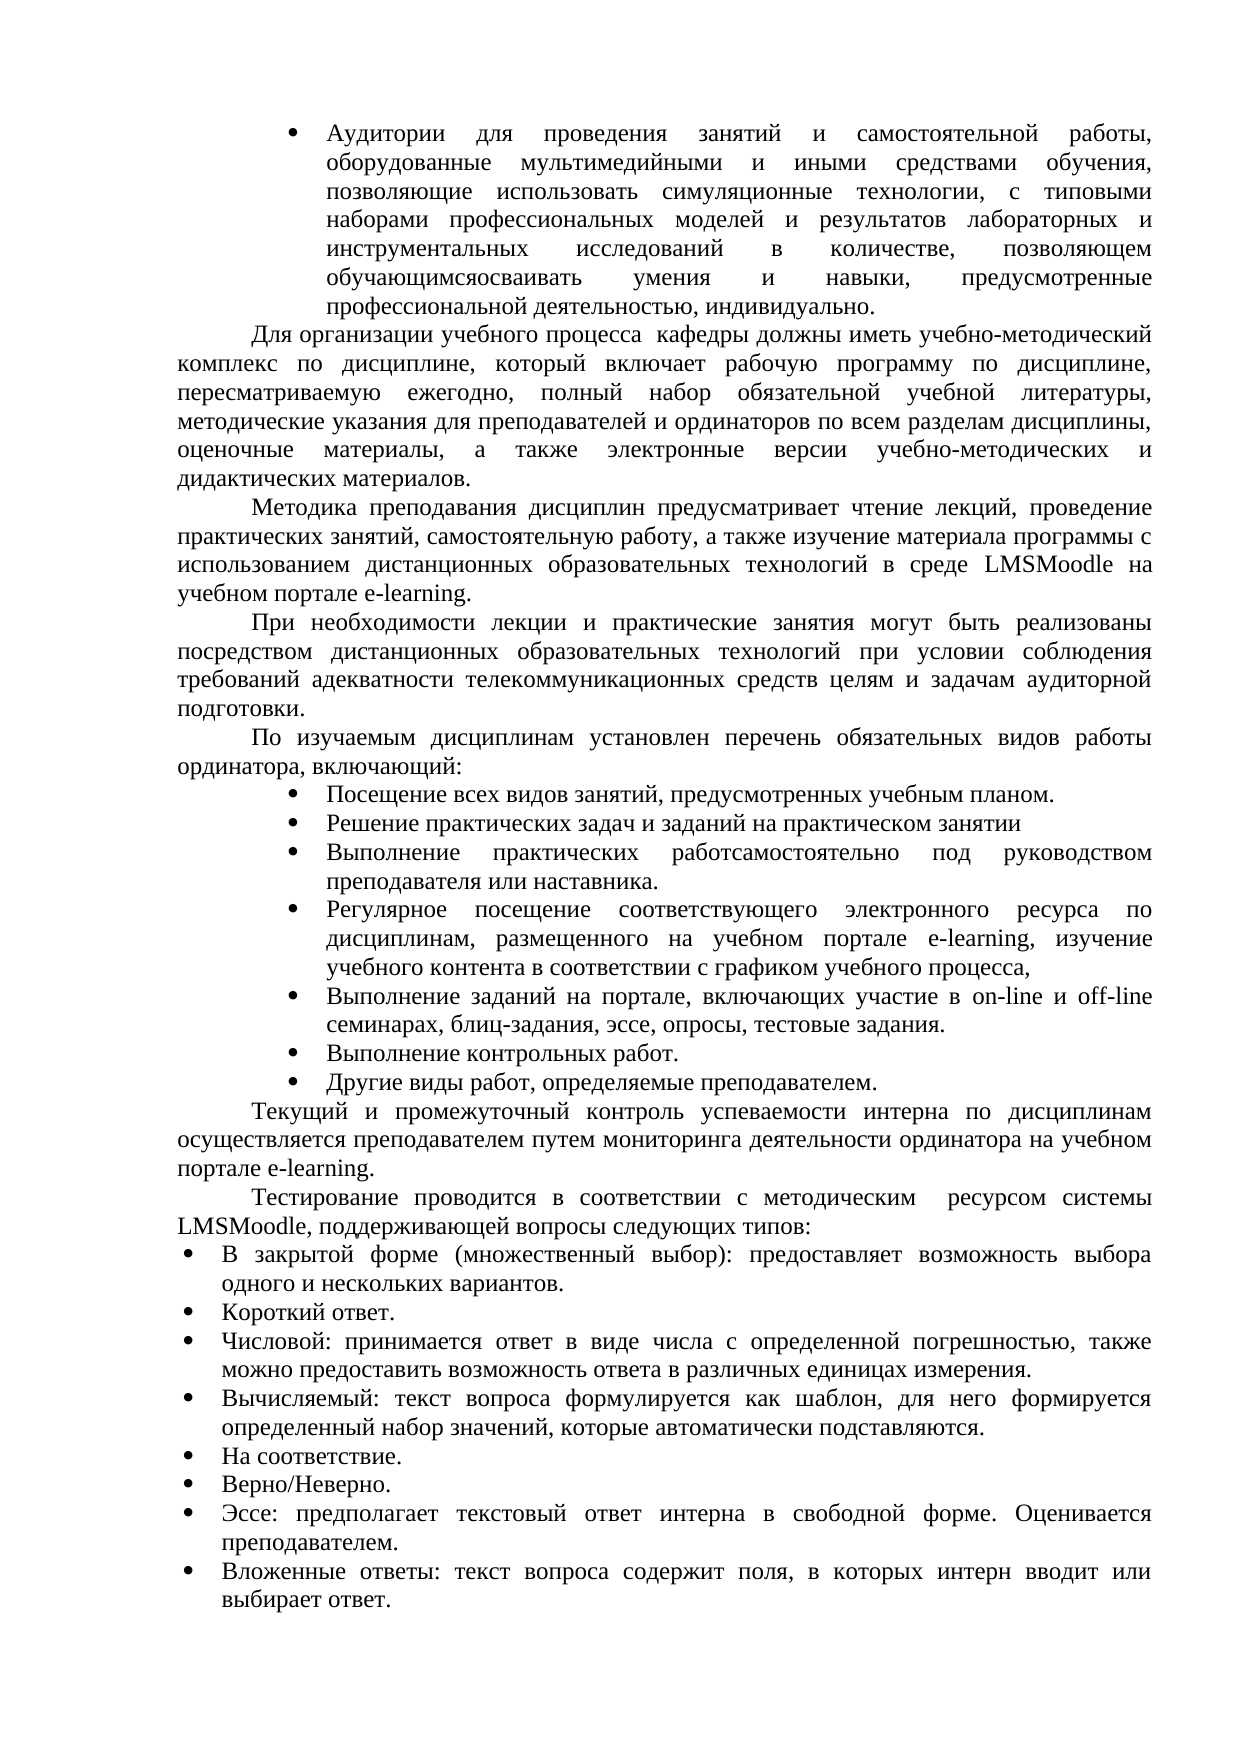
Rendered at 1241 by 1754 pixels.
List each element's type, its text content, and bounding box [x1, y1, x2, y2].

text Методика преподавания дисциплин предусматривает чтение лекций, проведение практических занятий, самостоятельную работу, а также изучение материала программы с использованием дистанционных образовательных технологий в среде LMSMoodle на учебном портале e-learning. [177, 492, 1153, 607]
list Выполнение практических работсамостоятельно под руководством преподавателя или наставника. [288, 837, 1153, 894]
list Аудитории для проведения занятий и самостоятельной работы, оборудованные мультимедийными и иными средствами обучения, позволяющие использовать симуляционные технологии, с типовыми наборами профессиональных моделей и результатов лабораторных и инструментальных исследований в количестве, позволяющем обучающимсяосваивать умения и навыки, предусмотренные профессиональной деятельностью, индивидуально. [288, 118, 1153, 319]
list Вложенные ответы: текст вопроса содержит поля, в которых интерн вводит или выбирает ответ. [184, 1556, 1153, 1613]
text Тестирование проводится в соответствии с методическим ресурсом системы LMSMoodle, поддерживающей вопросы следующих типов: [177, 1182, 1153, 1239]
list Выполнение контрольных работ. [288, 1038, 1153, 1067]
list В закрытой форме (множественный выбор): предоставляет возможность выбора одного и нескольких вариантов. [184, 1239, 1153, 1297]
list Короткий ответ. [184, 1297, 1153, 1326]
list Выполнение заданий на портале, включающих участие в on-line и off-line семинарах, блиц-задания, эссе, опросы, тестовые задания. [288, 981, 1153, 1038]
list Вычисляемый: текст вопроса формулируется как шаблон, для него формируется определенный набор значений, которые автоматически подставляются. [184, 1383, 1153, 1441]
list Другие виды работ, определяемые преподавателем. [288, 1067, 1153, 1096]
list Посещение всех видов занятий, предусмотренных учебным планом. [288, 779, 1153, 808]
text Текущий и промежуточный контроль успеваемости интерна по дисциплинам осуществляется преподавателем путем мониторинга деятельности ординатора на учебном портале e-learning. [177, 1096, 1153, 1182]
list Регулярное посещение соответствующего электронного ресурса по дисциплинам, размещенного на учебном портале e-learning, изучение учебного контента в соответствии с графиком учебного процесса, [288, 894, 1153, 981]
text Для организации учебного процесса кафедры должны иметь учебно-методический комплекс по дисциплине, который включает рабочую программу по дисциплине, пересматриваемую ежегодно, полный набор обязательной учебной литературы, методические указания для преподавателей и ординаторов по всем разделам дисциплины, оценочные материалы, а также электронные версии учебно-методических и дидактических материалов. [177, 319, 1153, 492]
list Решение практических задач и заданий на практическом занятии [288, 808, 1153, 837]
list На соответствие. [184, 1441, 1153, 1469]
list Эссе: предполагает текстовый ответ интерна в свободной форме. Оценивается преподавателем. [184, 1498, 1153, 1556]
text По изучаемым дисциплинам установлен перечень обязательных видов работы ординатора, включающий: [177, 722, 1153, 779]
list Верно/Неверно. [184, 1469, 1153, 1498]
list Числовой: принимается ответ в виде числа с определенной погрешностью, также можно предоставить возможность ответа в различных единицах измерения. [184, 1326, 1153, 1383]
text При необходимости лекции и практические занятия могут быть реализованы посредством дистанционных образовательных технологий при условии соблюдения требований адекватности телекоммуникационных средств целям и задачам аудиторной подготовки. [177, 607, 1153, 722]
